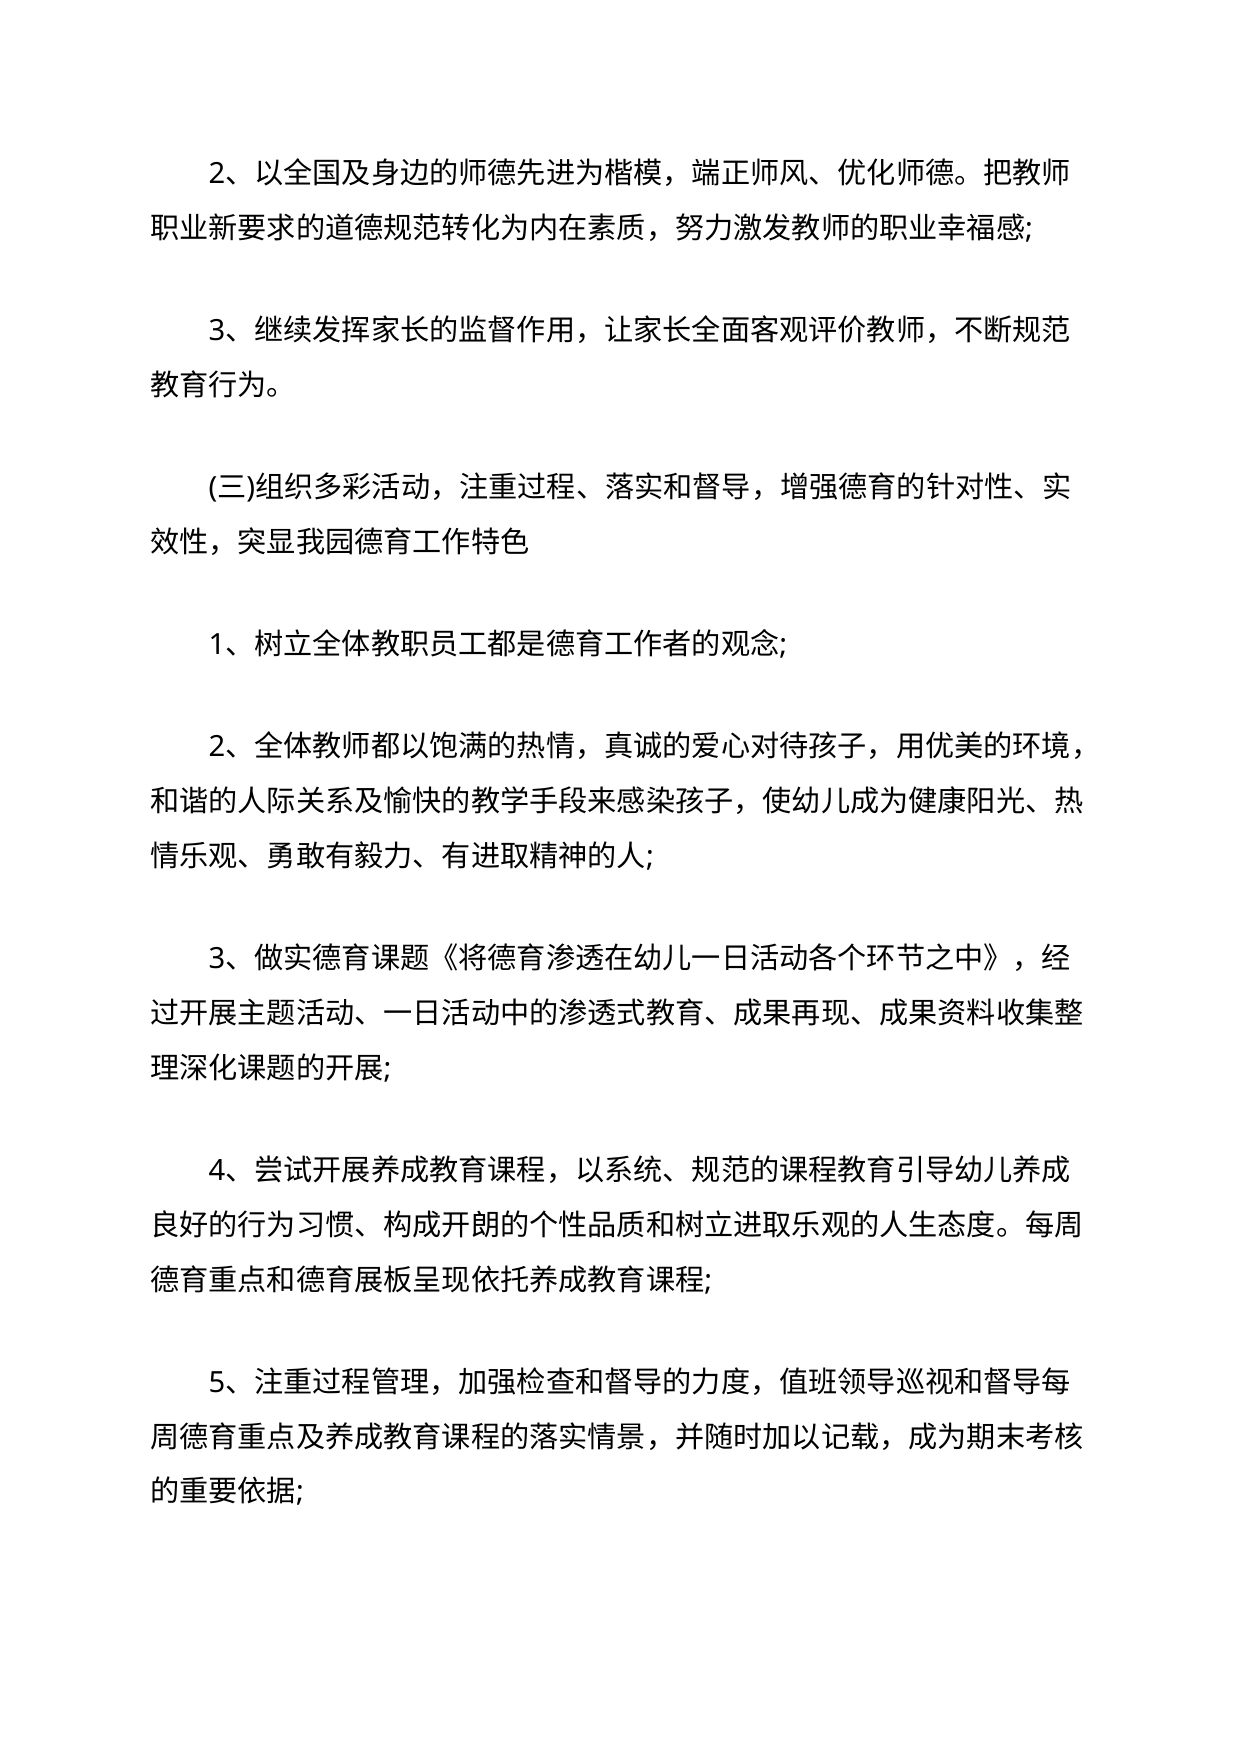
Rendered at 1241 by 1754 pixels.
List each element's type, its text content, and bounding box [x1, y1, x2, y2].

text 3、做实德育课题《将德育渗透在幼儿一日活动各个环节之中》，经过开展主题活动、一日活动中的渗透式教育、成果再现、成果资料收集整理深化课题的开展; [150, 934, 1090, 1087]
text 1、树立全体教职员工都是德育工作者的观念; [150, 621, 1090, 663]
text 3、继续发挥家长的监督作用，让家长全面客观评价教师，不断规范教育行为。 [150, 307, 1090, 404]
text 5、注重过程管理，加强检查和督导的力度，值班领导巡视和督导每周德育重点及养成教育课程的落实情景，并随时加以记载，成为期末考核的重要依据; [150, 1358, 1090, 1510]
text 2、以全国及身边的师德先进为楷模，端正师风、优化师德。把教师职业新要求的道德规范转化为内在素质，努力激发教师的职业幸福感; [150, 150, 1090, 247]
text (三)组织多彩活动，注重过程、落实和督导，增强德育的针对性、实效性，突显我园德育工作特色 [150, 464, 1090, 561]
text 4、尝试开展养成教育课程，以系统、规范的课程教育引导幼儿养成良好的行为习惯、构成开朗的个性品质和树立进取乐观的人生态度。每周德育重点和德育展板呈现依托养成教育课程; [150, 1146, 1090, 1298]
text 2、全体教师都以饱满的热情，真诚的爱心对待孩子，用优美的环境，和谐的人际关系及愉快的教学手段来感染孩子，使幼儿成为健康阳光、热情乐观、勇敢有毅力、有进取精神的人; [150, 722, 1090, 875]
